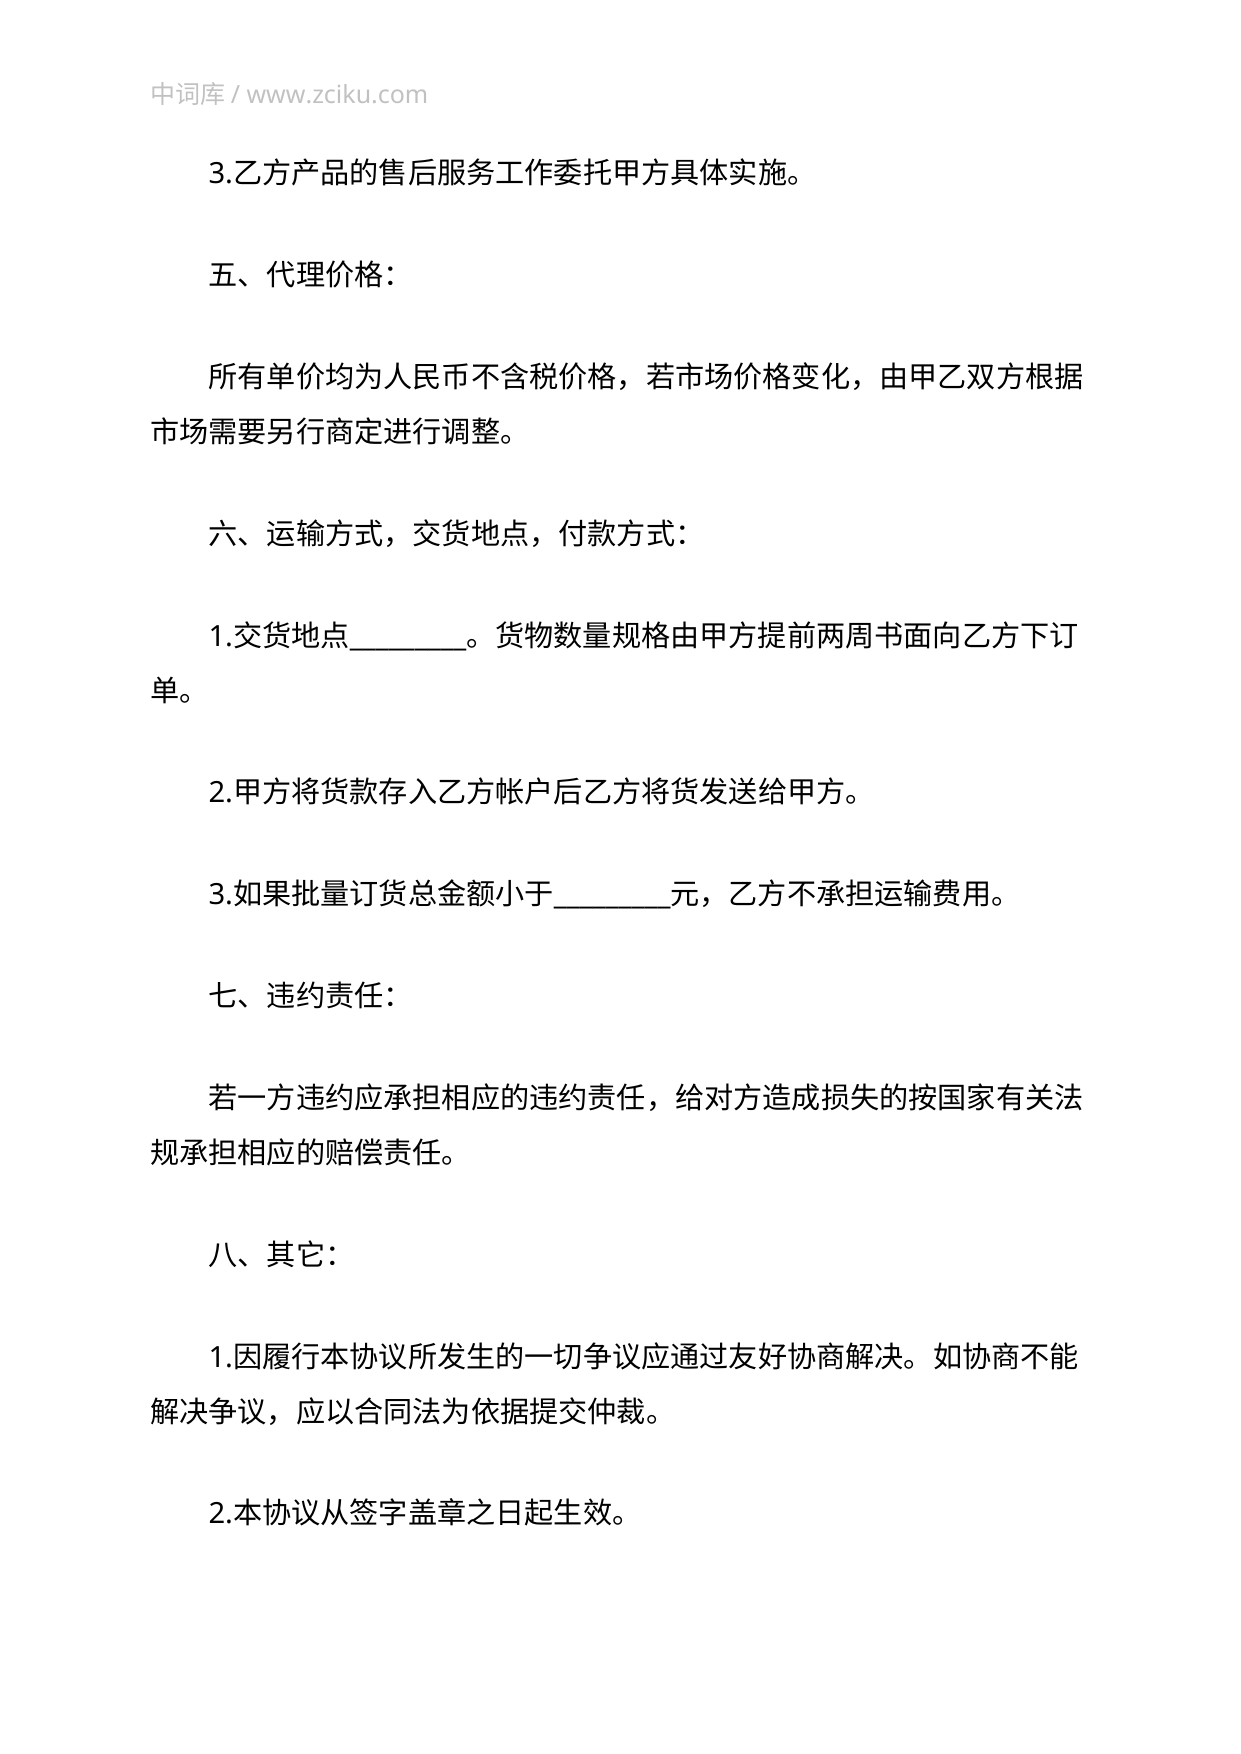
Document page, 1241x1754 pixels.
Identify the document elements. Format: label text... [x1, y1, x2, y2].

text 若一方违约应承担相应的违约责任，给对方造成损失的按国家有关法规承担相应的赔偿责任。 [150, 1075, 1090, 1172]
text 2.本协议从签字盖章之日起生效。 [150, 1490, 1090, 1532]
text 八、其它： [150, 1231, 1090, 1274]
text 2.甲方将货款存入乙方帐户后乙方将货发送给甲方。 [150, 769, 1090, 811]
text 所有单价均为人民币不含税价格，若市场价格变化，由甲乙双方根据市场需要另行商定进行调整。 [150, 354, 1090, 451]
text 七、违约责任： [150, 973, 1090, 1015]
text 1.交货地点_________。货物数量规格由甲方提前两周书面向乙方下订单。 [150, 612, 1090, 709]
text 1.因履行本协议所发生的一切争议应通过友好协商解决。如协商不能解决争议，应以合同法为依据提交仲裁。 [150, 1333, 1090, 1430]
text 3.如果批量订货总金额小于_________元，乙方不承担运输费用。 [150, 871, 1090, 913]
text 六、运输方式，交货地点，付款方式： [150, 510, 1090, 553]
text 3.乙方产品的售后服务工作委托甲方具体实施。 [150, 150, 1090, 192]
text 五、代理价格： [150, 252, 1090, 294]
